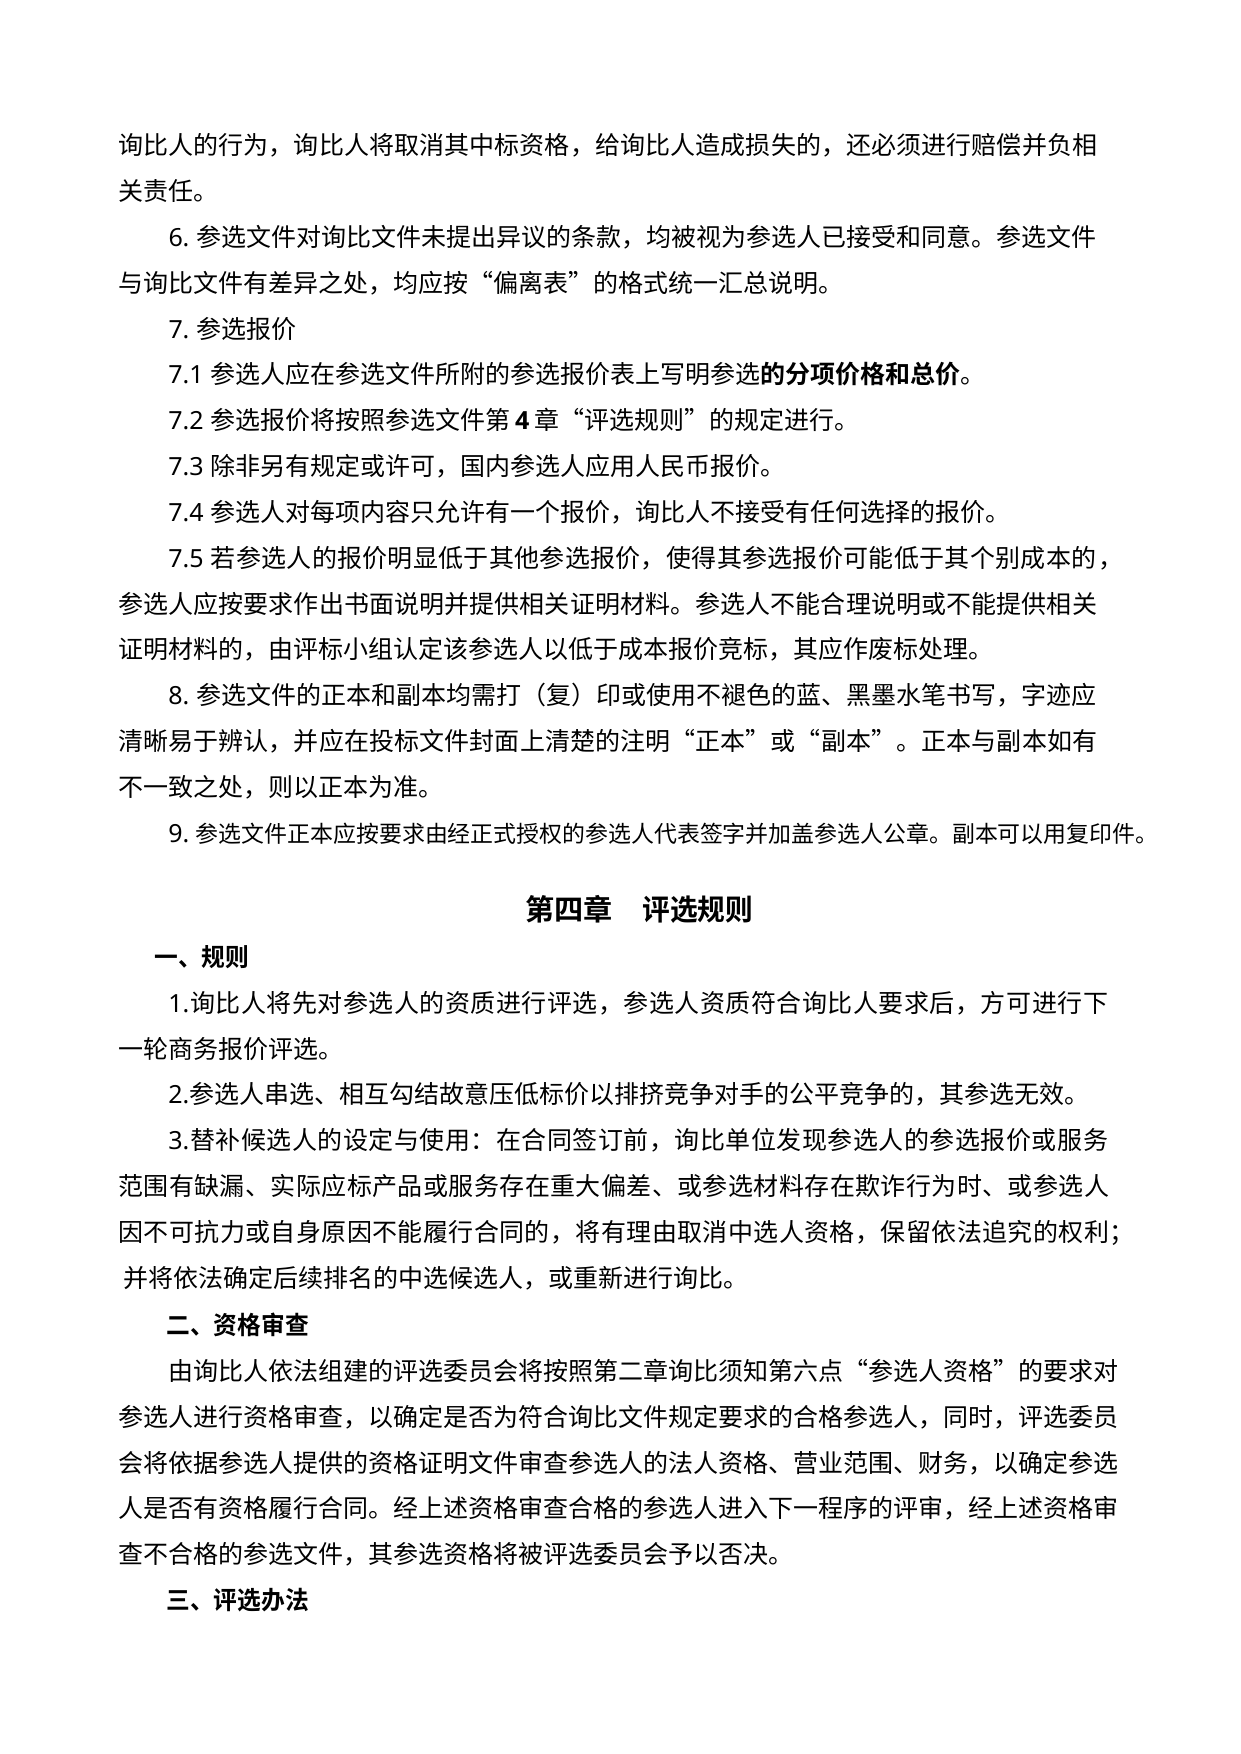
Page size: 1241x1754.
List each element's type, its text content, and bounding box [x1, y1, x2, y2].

text 8. 参选文件的正本和副本均需打（复）印或使用不褪色的蓝、黑墨水笔书写，字迹应清晰易于辨认，并应在投标文件封面上清楚的注明“正本”或“副本”。正本与副本如有不一致之处，则以正本为准。 [118, 668, 1098, 806]
text 一、规则 [118, 930, 1122, 976]
text 7. 参选报价 [118, 301, 1098, 347]
text 7.2 参选报价将按照参选文件第4章“评选规则”的规定进行。 [118, 393, 1122, 439]
text 由询比人依法组建的评选委员会将按照第二章询比须知第六点“参选人资格”的要求对参选人进行资格审查，以确定是否为符合询比文件规定要求的合格参选人，同时，评选委员会将依据参选人提供的资格证明文件审查参选人的法人资格、营业范围、财务，以确定参选人是否有资格履行合同。经上述资格审查合格的参选人进入下一程序的评审，经上述资格审查不合格的参选文件，其参选资格将被评选委员会予以否决。 [118, 1344, 1122, 1573]
text 6. 参选文件对询比文件未提出异议的条款，均被视为参选人已接受和同意。参选文件与询比文件有差异之处，均应按“偏离表”的格式统一汇总说明。 [118, 210, 1098, 301]
text 7.1 参选人应在参选文件所附的参选报价表上写明参选的分项价格和总价。 [118, 347, 1122, 393]
text 3.替补候选人的设定与使用：在合同签订前，询比单位发现参选人的参选报价或服务范围有缺漏、实际应标产品或服务存在重大偏差、或参选材料存在欺诈行为时、或参选人因不可抗力或自身原因不能履行合同的，将有理由取消中选人资格，保留依法追究的权利； 并将依法确定后续排名的中选候选人，或重新进行询比。 [118, 1113, 1109, 1296]
text 二、资格审查 [118, 1298, 1122, 1344]
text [118, 118, 1098, 210]
text 7.5 若参选人的报价明显低于其他参选报价，使得其参选报价可能低于其个别成本的，参选人应按要求作出书面说明并提供相关证明材料。参选人不能合理说明或不能提供相关证明材料的，由评标小组认定该参选人以低于成本报价竞标，其应作废标处理。 [118, 531, 1098, 668]
subtitle 第四章 评选规则 [156, 891, 1122, 928]
text 9. 参选文件正本应按要求由经正式授权的参选人代表签字并加盖参选人公章。副本可以用复印件。 [118, 806, 1181, 851]
text 7.3 除非另有规定或许可，国内参选人应用人民币报价。 [118, 439, 1122, 485]
text 7.4 参选人对每项内容只允许有一个报价，询比人不接受有任何选择的报价。 [118, 485, 1122, 531]
text 1.询比人将先对参选人的资质进行评选，参选人资质符合询比人要求后，方可进行下一轮商务报价评选。 [118, 976, 1109, 1067]
text 三、评选办法 [118, 1573, 1122, 1619]
text 2.参选人串选、相互勾结故意压低标价以排挤竞争对手的公平竞争的，其参选无效。 [118, 1067, 1109, 1113]
